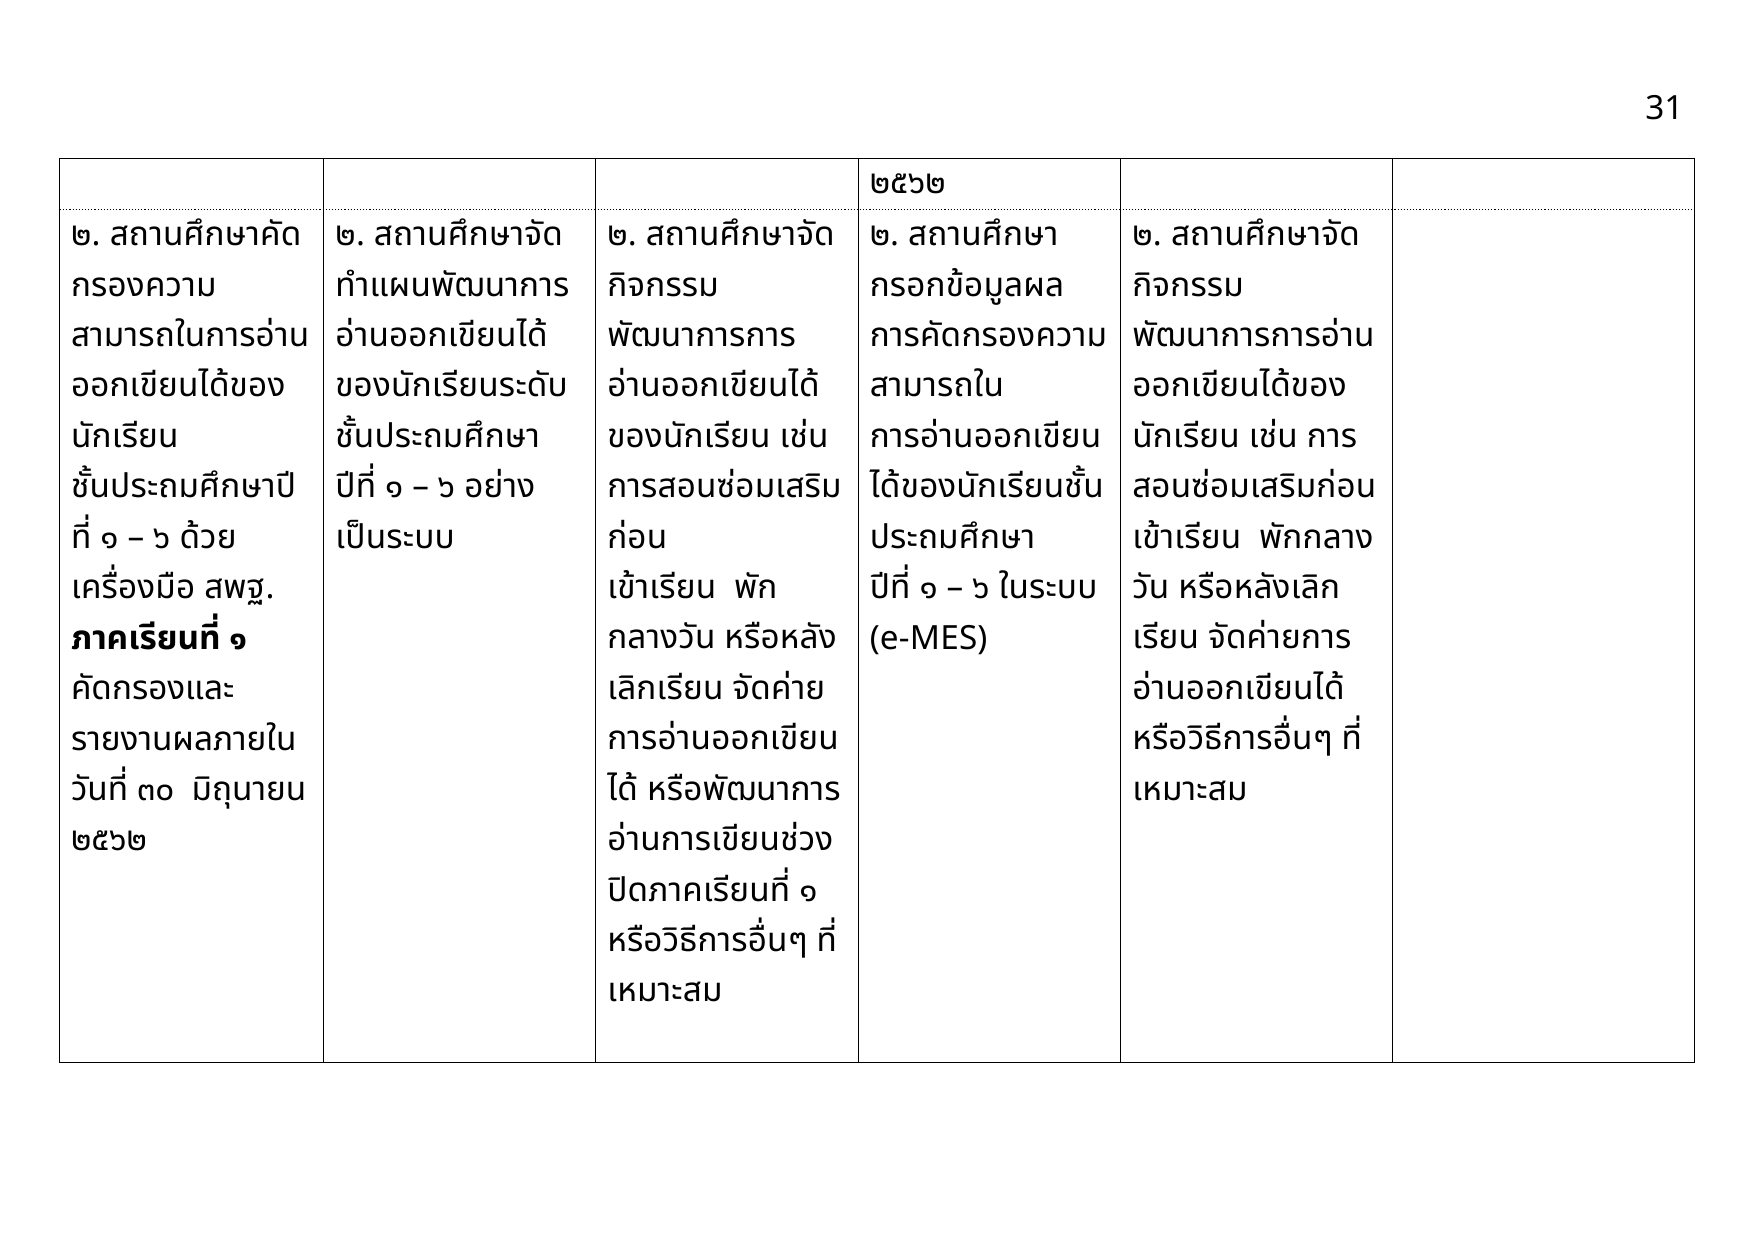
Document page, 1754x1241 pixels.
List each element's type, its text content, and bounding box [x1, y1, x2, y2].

table_cell ๒. สถานศึกษาจัดทำแผนพัฒนาการอ่านออกเขียนได้ของนักเรียนระดับชั้นประถมศึกษา ปีที่ ๑ – ๖ อย่างเป็นระบบ [324, 209, 595, 1062]
table_cell ๒. สถานศึกษาจัดกิจกรรมพัฒนาการการอ่านออกเขียนได้ของนักเรียน เช่น การสอนซ่อมเสริมก่อนเข้าเรียน พักกลางวัน หรือหลังเลิกเรียน จัดค่ายการอ่านออกเขียนได้ หรือวิธีการอื่นๆ ที่เหมาะสม [1121, 209, 1392, 1062]
table_cell ๒. สถานศึกษากรอกข้อมูลผลการคัดกรองความสามารถใน การอ่านออกเขียนได้ของนักเรียนชั้นประถมศึกษา ปีที่ ๑ – ๖ ในระบบ (e-MES) [859, 209, 1120, 1062]
table_cell [1393, 209, 1694, 1062]
table_cell ๒. สถานศึกษาจัดกิจกรรมพัฒนาการการอ่านออกเขียนได้ของนักเรียน เช่น การสอนซ่อมเสริมก่อน เข้าเรียน พักกลางวัน หรือหลังเลิกเรียน จัดค่าย การอ่านออกเขียนได้ หรือพัฒนาการอ่านการเขียนช่วงปิดภาคเรียนที่ ๑ หรือวิธีการอื่นๆ ที่เหมาะสม [596, 209, 858, 1062]
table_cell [1393, 159, 1694, 209]
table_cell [1121, 159, 1392, 209]
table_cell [859, 159, 1120, 209]
table_cell ๒. สถานศึกษาคัดกรองความสามารถในการอ่านออกเขียนได้ของนักเรียน ชั้นประถมศึกษาปีที่ ๑ – ๖ ด้วยเครื่องมือ สพฐ. ภาคเรียนที่ ๑ คัดกรองและรายงานผลภายในวันที่ ๓๐ มิถุนายน ๒๕๖๒ [60, 209, 323, 1062]
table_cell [60, 159, 323, 209]
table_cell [596, 159, 858, 209]
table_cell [324, 159, 595, 209]
